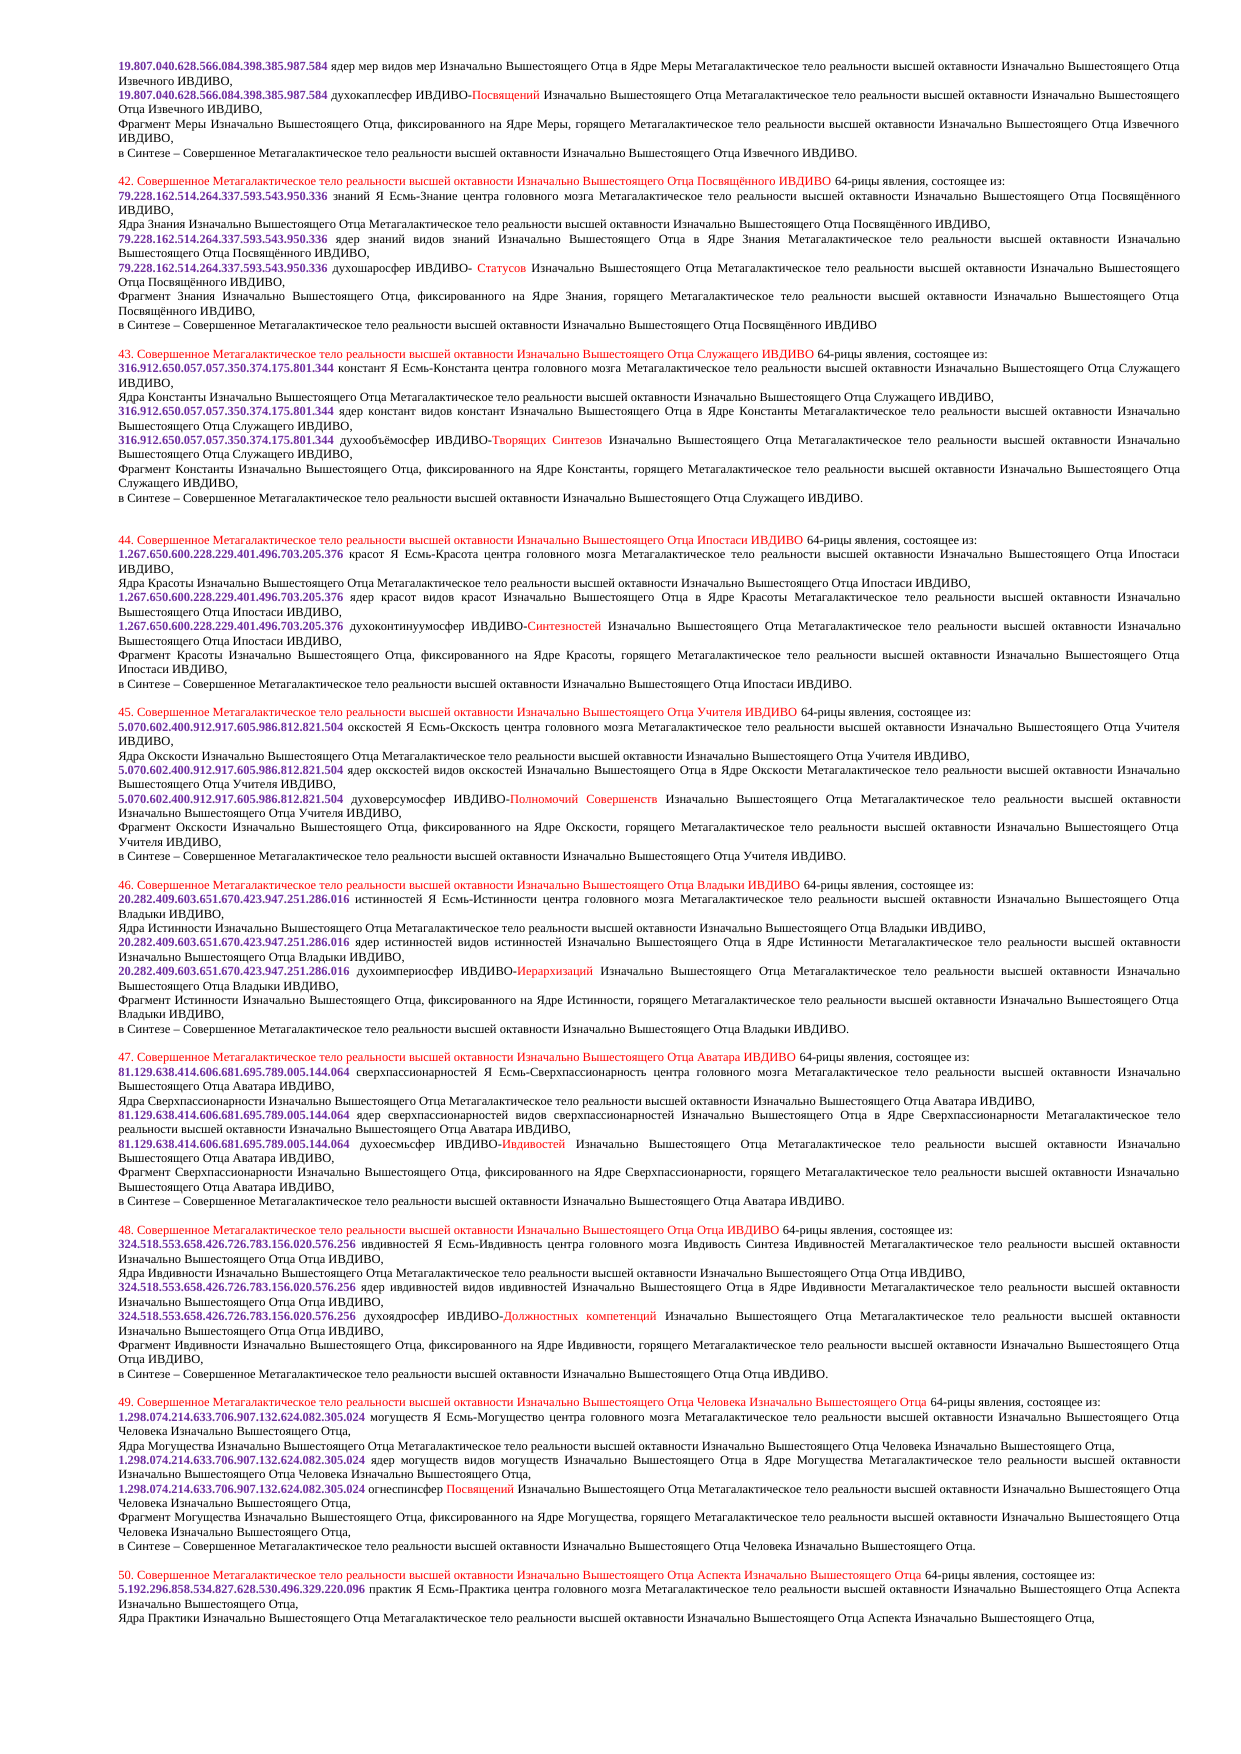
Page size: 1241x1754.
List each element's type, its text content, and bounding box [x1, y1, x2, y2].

text в Синтезе – Совершенное Метагалактическое тело реальности высшей октавности Изначально Вышестоящего Отца Ипостаси ИВДИВО. [118, 676, 1181, 691]
text 79.228.162.514.264.337.593.543.950.336 духошаросфер ИВДИВО- Статусов Изначально Вышестоящего Отца Метагалактическое тело реальности высшей октавности Изначально Вышестоящего Отца Посвящённого ИВДИВО, [118, 260, 1181, 289]
text 20.282.409.603.651.670.423.947.251.286.016 духоимпериосфер ИВДИВО-Иерархизаций Изначально Вышестоящего Отца Метагалактическое тело реальности высшей октавности Изначально Вышестоящего Отца Владыки ИВДИВО, [118, 964, 1181, 993]
text 79.228.162.514.264.337.593.543.950.336 знаний Я Есмь-Знание центра головного мозга Метагалактическое тело реальности высшей октавности Изначально Вышестоящего Отца Посвящённого ИВДИВО, [118, 188, 1181, 217]
text 19.807.040.628.566.084.398.385.987.584 духокаплесфер ИВДИВО-Посвящений Изначально Вышестоящего Отца Метагалактическое тело реальности высшей октавности Изначально Вышестоящего Отца Извечного ИВДИВО, [118, 88, 1181, 117]
text 43. Совершенное Метагалактическое тело реальности высшей октавности Изначально Вышестоящего Отца Служащего ИВДИВО 64-рицы явления, состоящее из: [118, 347, 1181, 361]
text 47. Совершенное Метагалактическое тело реальности высшей октавности Изначально Вышестоящего Отца Аватара ИВДИВО 64-рицы явления, состоящее из: [118, 1050, 1181, 1064]
text 1.267.650.600.228.229.401.496.703.205.376 духоконтинуумосфер ИВДИВО-Синтезностей Изначально Вышестоящего Отца Метагалактическое тело реальности высшей октавности Изначально Вышестоящего Отца Ипостаси ИВДИВО, [118, 619, 1181, 648]
text 45. Совершенное Метагалактическое тело реальности высшей октавности Изначально Вышестоящего Отца Учителя ИВДИВО 64-рицы явления, состоящее из: [118, 705, 1181, 719]
text Фрагмент Знания Изначально Вышестоящего Отца, фиксированного на Ядре Знания, горящего Метагалактическое тело реальности высшей октавности Изначально Вышестоящего Отца Посвящённого ИВДИВО, [118, 289, 1181, 318]
text в Синтезе – Совершенное Метагалактическое тело реальности высшей октавности Изначально Вышестоящего Отца Аватара ИВДИВО. [118, 1194, 1181, 1208]
text 1.298.074.214.633.706.907.132.624.082.305.024 ядер могуществ видов могуществ Изначально Вышестоящего Отца в Ядре Могущества Метагалактическое тело реальности высшей октавности Изначально Вышестоящего Отца Человека Изначально Вышестоящего Отца, [118, 1453, 1181, 1481]
text 1.298.074.214.633.706.907.132.624.082.305.024 могуществ Я Есмь-Могущество центра головного мозга Метагалактическое тело реальности высшей октавности Изначально Вышестоящего Отца Человека Изначально Вышестоящего Отца, [118, 1409, 1181, 1438]
text Фрагмент Могущества Изначально Вышестоящего Отца, фиксированного на Ядре Могущества, горящего Метагалактическое тело реальности высшей октавности Изначально Вышестоящего Отца Человека Изначально Вышестоящего Отца, [118, 1510, 1181, 1539]
text в Синтезе – Совершенное Метагалактическое тело реальности высшей октавности Изначально Вышестоящего Отца Человека Изначально Вышестоящего Отца. [118, 1539, 1181, 1553]
text Фрагмент Окскости Изначально Вышестоящего Отца, фиксированного на Ядре Окскости, горящего Метагалактическое тело реальности высшей октавности Изначально Вышестоящего Отца Учителя ИВДИВО, [118, 820, 1181, 849]
text 50. Совершенное Метагалактическое тело реальности высшей октавности Изначально Вышестоящего Отца Аспекта Изначально Вышестоящего Отца 64-рицы явления, состоящее из: [118, 1568, 1181, 1582]
text 48. Совершенное Метагалактическое тело реальности высшей октавности Изначально Вышестоящего Отца Отца ИВДИВО 64-рицы явления, состоящее из: [118, 1223, 1181, 1237]
text 324.518.553.658.426.726.783.156.020.576.256 ивдивностей Я Есмь-Ивдивность центра головного мозга Ивдивость Синтеза Ивдивностей Метагалактическое тело реальности высшей октавности Изначально Вышестоящего Отца Отца ИВДИВО, [118, 1237, 1181, 1266]
text 5.070.602.400.912.917.605.986.812.821.504 окскостей Я Есмь-Окскость центра головного мозга Метагалактическое тело реальности высшей октавности Изначально Вышестоящего Отца Учителя ИВДИВО, [118, 719, 1181, 748]
text в Синтезе – Совершенное Метагалактическое тело реальности высшей октавности Изначально Вышестоящего Отца Отца ИВДИВО. [118, 1366, 1181, 1381]
text 1.298.074.214.633.706.907.132.624.082.305.024 огнеспинсфер Посвящений Изначально Вышестоящего Отца Метагалактическое тело реальности высшей октавности Изначально Вышестоящего Отца Человека Изначально Вышестоящего Отца, [118, 1481, 1181, 1510]
text 20.282.409.603.651.670.423.947.251.286.016 ядер истинностей видов истинностей Изначально Вышестоящего Отца в Ядре Истинности Метагалактическое тело реальности высшей октавности Изначально Вышестоящего Отца Владыки ИВДИВО, [118, 935, 1181, 964]
text Фрагмент Красоты Изначально Вышестоящего Отца, фиксированного на Ядре Красоты, горящего Метагалактическое тело реальности высшей октавности Изначально Вышестоящего Отца Ипостаси ИВДИВО, [118, 648, 1181, 676]
text 1.267.650.600.228.229.401.496.703.205.376 ядер красот видов красот Изначально Вышестоящего Отца в Ядре Красоты Метагалактическое тело реальности высшей октавности Изначально Вышестоящего Отца Ипостаси ИВДИВО, [118, 590, 1181, 619]
text 5.070.602.400.912.917.605.986.812.821.504 духоверсумосфер ИВДИВО-Полномочий Совершенств Изначально Вышестоящего Отца Метагалактическое тело реальности высшей октавности Изначально Вышестоящего Отца Учителя ИВДИВО, [118, 791, 1181, 820]
text Фрагмент Истинности Изначально Вышестоящего Отца, фиксированного на Ядре Истинности, горящего Метагалактическое тело реальности высшей октавности Изначально Вышестоящего Отца Владыки ИВДИВО, [118, 993, 1181, 1021]
text в Синтезе – Совершенное Метагалактическое тело реальности высшей октавности Изначально Вышестоящего Отца Владыки ИВДИВО. [118, 1021, 1181, 1036]
text Ядра Знания Изначально Вышестоящего Отца Метагалактическое тело реальности высшей октавности Изначально Вышестоящего Отца Посвящённого ИВДИВО, [118, 217, 1181, 232]
text Ядра Практики Изначально Вышестоящего Отца Метагалактическое тело реальности высшей октавности Изначально Вышестоящего Отца Аспекта Изначально Вышестоящего Отца, [118, 1611, 1181, 1625]
text в Синтезе – Совершенное Метагалактическое тело реальности высшей октавности Изначально Вышестоящего Отца Служащего ИВДИВО. [118, 490, 1181, 505]
text в Синтезе – Совершенное Метагалактическое тело реальности высшей октавности Изначально Вышестоящего Отца Учителя ИВДИВО. [118, 849, 1181, 863]
text 79.228.162.514.264.337.593.543.950.336 ядер знаний видов знаний Изначально Вышестоящего Отца в Ядре Знания Метагалактическое тело реальности высшей октавности Изначально Вышестоящего Отца Посвящённого ИВДИВО, [118, 232, 1181, 260]
text Ядра Красоты Изначально Вышестоящего Отца Метагалактическое тело реальности высшей октавности Изначально Вышестоящего Отца Ипостаси ИВДИВО, [118, 576, 1181, 590]
text в Синтезе – Совершенное Метагалактическое тело реальности высшей октавности Изначально Вышестоящего Отца Извечного ИВДИВО. [118, 145, 1181, 160]
text 42. Совершенное Метагалактическое тело реальности высшей октавности Изначально Вышестоящего Отца Посвящённого ИВДИВО 64-рицы явления, состоящее из: [118, 174, 1181, 188]
text Ядра Сверхпассионарности Изначально Вышестоящего Отца Метагалактическое тело реальности высшей октавности Изначально Вышестоящего Отца Аватара ИВДИВО, [118, 1093, 1181, 1108]
text Ядра Истинности Изначально Вышестоящего Отца Метагалактическое тело реальности высшей октавности Изначально Вышестоящего Отца Владыки ИВДИВО, [118, 921, 1181, 935]
text Фрагмент Меры Изначально Вышестоящего Отца, фиксированного на Ядре Меры, горящего Метагалактическое тело реальности высшей октавности Изначально Вышестоящего Отца Извечного ИВДИВО, [118, 117, 1181, 145]
text Фрагмент Сверхпассионарности Изначально Вышестоящего Отца, фиксированного на Ядре Сверхпассионарности, горящего Метагалактическое тело реальности высшей октавности Изначально Вышестоящего Отца Аватара ИВДИВО, [118, 1165, 1181, 1194]
text 44. Совершенное Метагалактическое тело реальности высшей октавности Изначально Вышестоящего Отца Ипостаси ИВДИВО 64-рицы явления, состоящее из: [118, 533, 1181, 547]
text в Синтезе – Совершенное Метагалактическое тело реальности высшей октавности Изначально Вышестоящего Отца Посвящённого ИВДИВО [118, 318, 1181, 332]
text Фрагмент Константы Изначально Вышестоящего Отца, фиксированного на Ядре Константы, горящего Метагалактическое тело реальности высшей октавности Изначально Вышестоящего Отца Служащего ИВДИВО, [118, 462, 1181, 490]
text 324.518.553.658.426.726.783.156.020.576.256 ядер ивдивностей видов ивдивностей Изначально Вышестоящего Отца в Ядре Ивдивности Метагалактическое тело реальности высшей октавности Изначально Вышестоящего Отца Отца ИВДИВО, [118, 1280, 1181, 1309]
text 20.282.409.603.651.670.423.947.251.286.016 истинностей Я Есмь-Истинности центра головного мозга Метагалактическое тело реальности высшей октавности Изначально Вышестоящего Отца Владыки ИВДИВО, [118, 892, 1181, 921]
text 81.129.638.414.606.681.695.789.005.144.064 сверхпассионарностей Я Есмь-Сверхпассионарность центра головного мозга Метагалактическое тело реальности высшей октавности Изначально Вышестоящего Отца Аватара ИВДИВО, [118, 1064, 1181, 1093]
text 316.912.650.057.057.350.374.175.801.344 констант Я Есмь-Константа центра головного мозга Метагалактическое тело реальности высшей октавности Изначально Вышестоящего Отца Служащего ИВДИВО, [118, 361, 1181, 390]
text Ядра Ивдивности Изначально Вышестоящего Отца Метагалактическое тело реальности высшей октавности Изначально Вышестоящего Отца Отца ИВДИВО, [118, 1266, 1181, 1280]
text Ядра Константы Изначально Вышестоящего Отца Метагалактическое тело реальности высшей октавности Изначально Вышестоящего Отца Служащего ИВДИВО, [118, 390, 1181, 404]
text 1.267.650.600.228.229.401.496.703.205.376 красот Я Есмь-Красота центра головного мозга Метагалактическое тело реальности высшей октавности Изначально Вышестоящего Отца Ипостаси ИВДИВО, [118, 547, 1181, 576]
text 5.192.296.858.534.827.628.530.496.329.220.096 практик Я Есмь-Практика центра головного мозга Метагалактическое тело реальности высшей октавности Изначально Вышестоящего Отца Аспекта Изначально Вышестоящего Отца, [118, 1582, 1181, 1611]
text 19.807.040.628.566.084.398.385.987.584 ядер мер видов мер Изначально Вышестоящего Отца в Ядре Меры Метагалактическое тело реальности высшей октавности Изначально Вышестоящего Отца Извечного ИВДИВО, [118, 59, 1181, 88]
text 324.518.553.658.426.726.783.156.020.576.256 духоядросфер ИВДИВО-Должностных компетенций Изначально Вышестоящего Отца Метагалактическое тело реальности высшей октавности Изначально Вышестоящего Отца Отца ИВДИВО, [118, 1309, 1181, 1338]
text Фрагмент Ивдивности Изначально Вышестоящего Отца, фиксированного на Ядре Ивдивности, горящего Метагалактическое тело реальности высшей октавности Изначально Вышестоящего Отца Отца ИВДИВО, [118, 1338, 1181, 1366]
text Ядра Могущества Изначально Вышестоящего Отца Метагалактическое тело реальности высшей октавности Изначально Вышестоящего Отца Человека Изначально Вышестоящего Отца, [118, 1438, 1181, 1453]
text 5.070.602.400.912.917.605.986.812.821.504 ядер окскостей видов окскостей Изначально Вышестоящего Отца в Ядре Окскости Метагалактическое тело реальности высшей октавности Изначально Вышестоящего Отца Учителя ИВДИВО, [118, 763, 1181, 791]
text 81.129.638.414.606.681.695.789.005.144.064 духоесмьсфер ИВДИВО-Ивдивостей Изначально Вышестоящего Отца Метагалактическое тело реальности высшей октавности Изначально Вышестоящего Отца Аватара ИВДИВО, [118, 1136, 1181, 1165]
text 46. Совершенное Метагалактическое тело реальности высшей октавности Изначально Вышестоящего Отца Владыки ИВДИВО 64-рицы явления, состоящее из: [118, 878, 1181, 892]
text 81.129.638.414.606.681.695.789.005.144.064 ядер сверхпассионарностей видов сверхпассионарностей Изначально Вышестоящего Отца в Ядре Сверхпассионарности Метагалактическое тело реальности высшей октавности Изначально Вышестоящего Отца Аватара ИВДИВО, [118, 1108, 1181, 1136]
text 316.912.650.057.057.350.374.175.801.344 ядер констант видов констант Изначально Вышестоящего Отца в Ядре Константы Метагалактическое тело реальности высшей октавности Изначально Вышестоящего Отца Служащего ИВДИВО, [118, 404, 1181, 433]
text Ядра Окскости Изначально Вышестоящего Отца Метагалактическое тело реальности высшей октавности Изначально Вышестоящего Отца Учителя ИВДИВО, [118, 748, 1181, 763]
text 316.912.650.057.057.350.374.175.801.344 духообъёмосфер ИВДИВО-Творящих Синтезов Изначально Вышестоящего Отца Метагалактическое тело реальности высшей октавности Изначально Вышестоящего Отца Служащего ИВДИВО, [118, 433, 1181, 462]
text 49. Совершенное Метагалактическое тело реальности высшей октавности Изначально Вышестоящего Отца Человека Изначально Вышестоящего Отца 64-рицы явления, состоящее из: [118, 1395, 1181, 1409]
